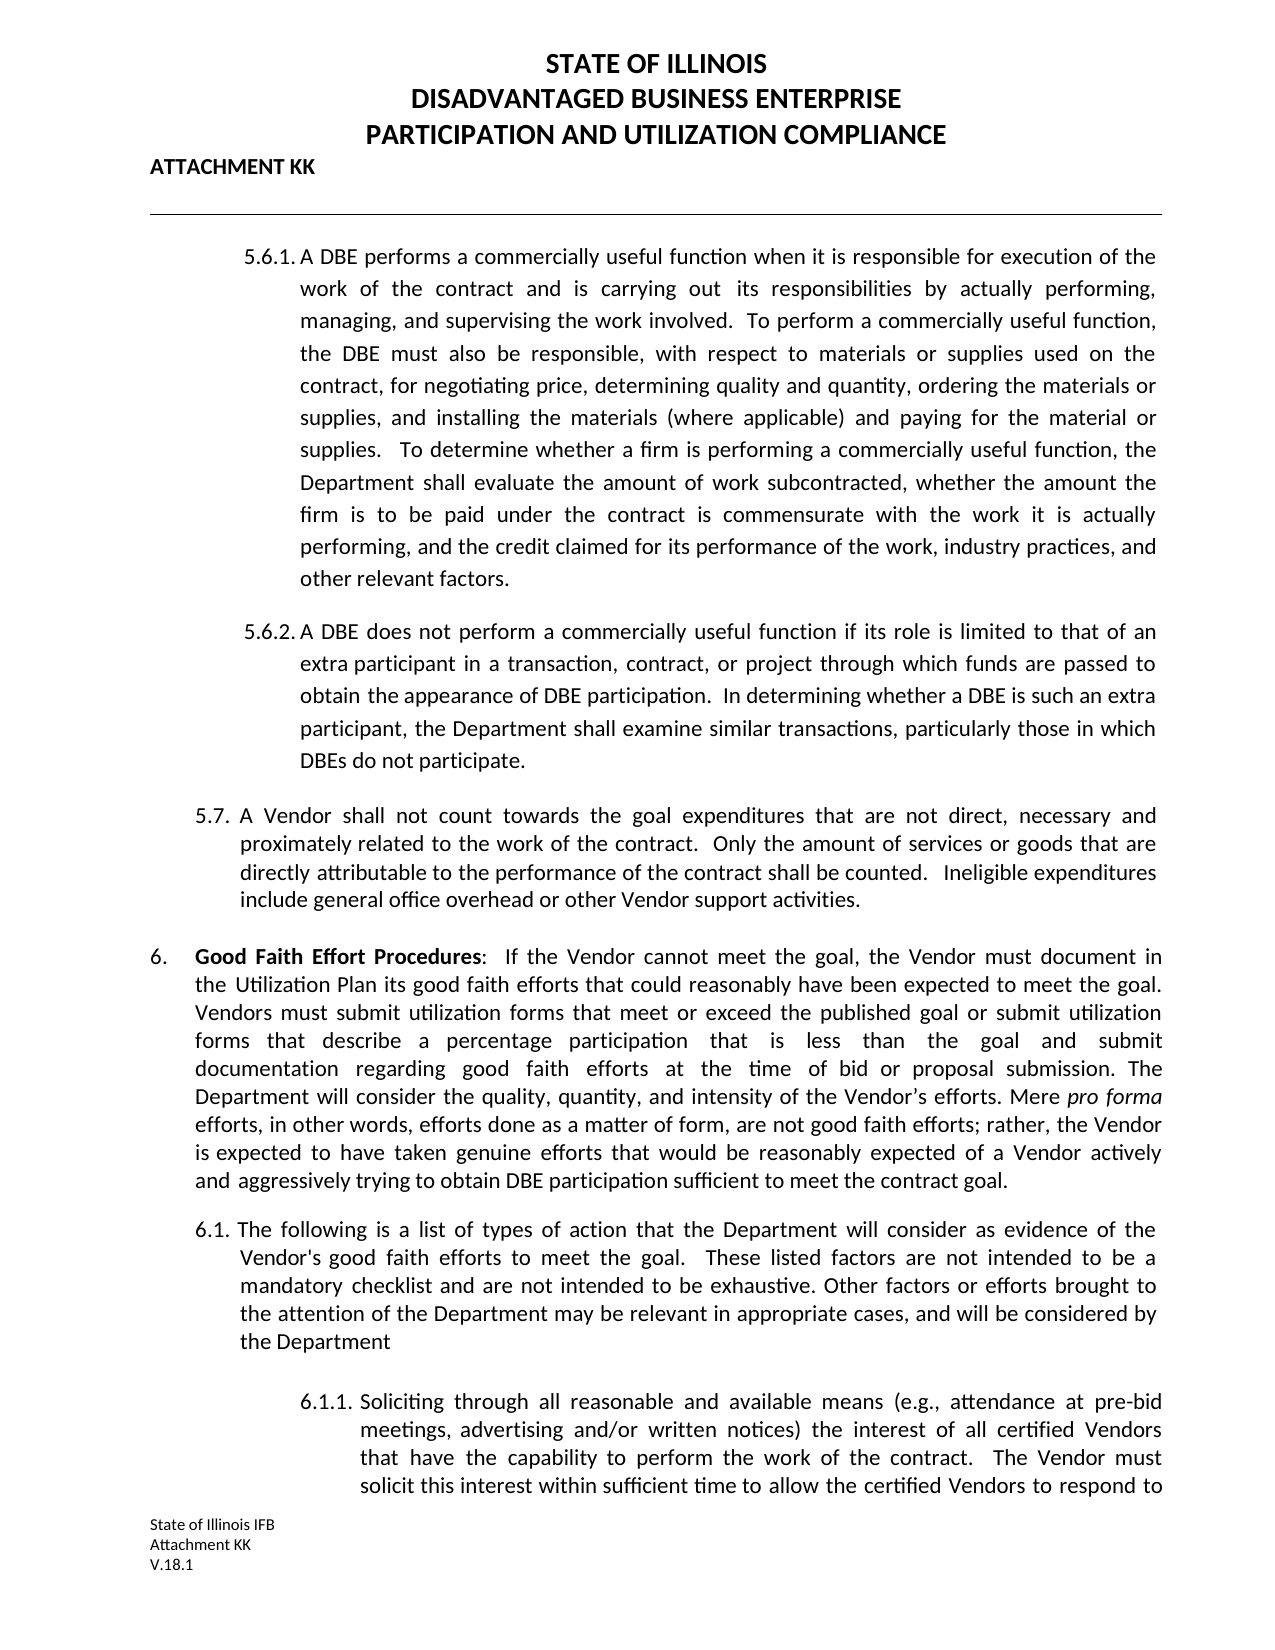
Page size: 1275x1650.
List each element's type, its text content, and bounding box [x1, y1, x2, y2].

text 6.1. The following is a list of types of action that the Department will consider as evidence of the Vendor's good faith efforts to meet the goal. These listed factors are not intended to be a mandatory checklist and are not intended to be exhaustive. Other factors or efforts brought to the attention of the Department may be relevant in appropriate cases, and will be considered by the Department [195, 1215, 1156, 1355]
text 5.7. A Vendor shall not count towards the goal expenditures that are not direct, necessary and proximately related to the work of the contract. Only the amount of services or goods that are directly attributable to the performance of the contract shall be counted. Ineligible expenditures include general office overhead or other Vendor support activities. [195, 802, 1156, 914]
list A DBE does not perform a commercially useful function if its role is limited to that of an extra participant in a transaction, contract, or project through which funds are passed to obtain the appearance of DBE participation. In determining whether a DBE is such an extra participant, the Department shall examine similar transactions, particularly those in which DBEs do not participate. [244, 617, 1156, 774]
list A DBE performs a commercially useful function when it is responsible for execution of the work of the contract and is carrying out its responsibilities by actually performing, managing, and supervising the work involved. To perform a commercially useful function, the DBE must also be responsible, with respect to materials or supplies used on the contract, for negotiating price, determining quality and quantity, ordering the materials or supplies, and installing the materials (where applicable) and paying for the material or supplies. To determine whether a firm is performing a commercially useful function, the Department shall evaluate the amount of work subcontracted, whether the amount the firm is to be paid under the contract is commensurate with the work it is actually performing, and the credit claimed for its performance of the work, industry practices, and other relevant factors. [244, 242, 1156, 592]
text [300, 1387, 1162, 1499]
text 6. Good Faith Effort Procedures: If the Vendor cannot meet the goal, the Vendor must document in the Utilization Plan its good faith efforts that could reasonably have been expected to meet the goal. Vendors must submit utilization forms that meet or exceed the published goal or submit utilization forms that describe a percentage participation that is less than the goal and submit documentation regarding good faith efforts at the time of bid or proposal submission. The Department will consider the quality, quantity, and intensity of the Vendor’s efforts. Mere pro forma efforts, in other words, efforts done as a matter of form, are not good faith efforts; rather, the Vendor is expected to have taken genuine efforts that would be reasonably expected of a Vendor actively and aggressively trying to obtain DBE participation sufficient to meet the contract goal. [150, 942, 1162, 1194]
